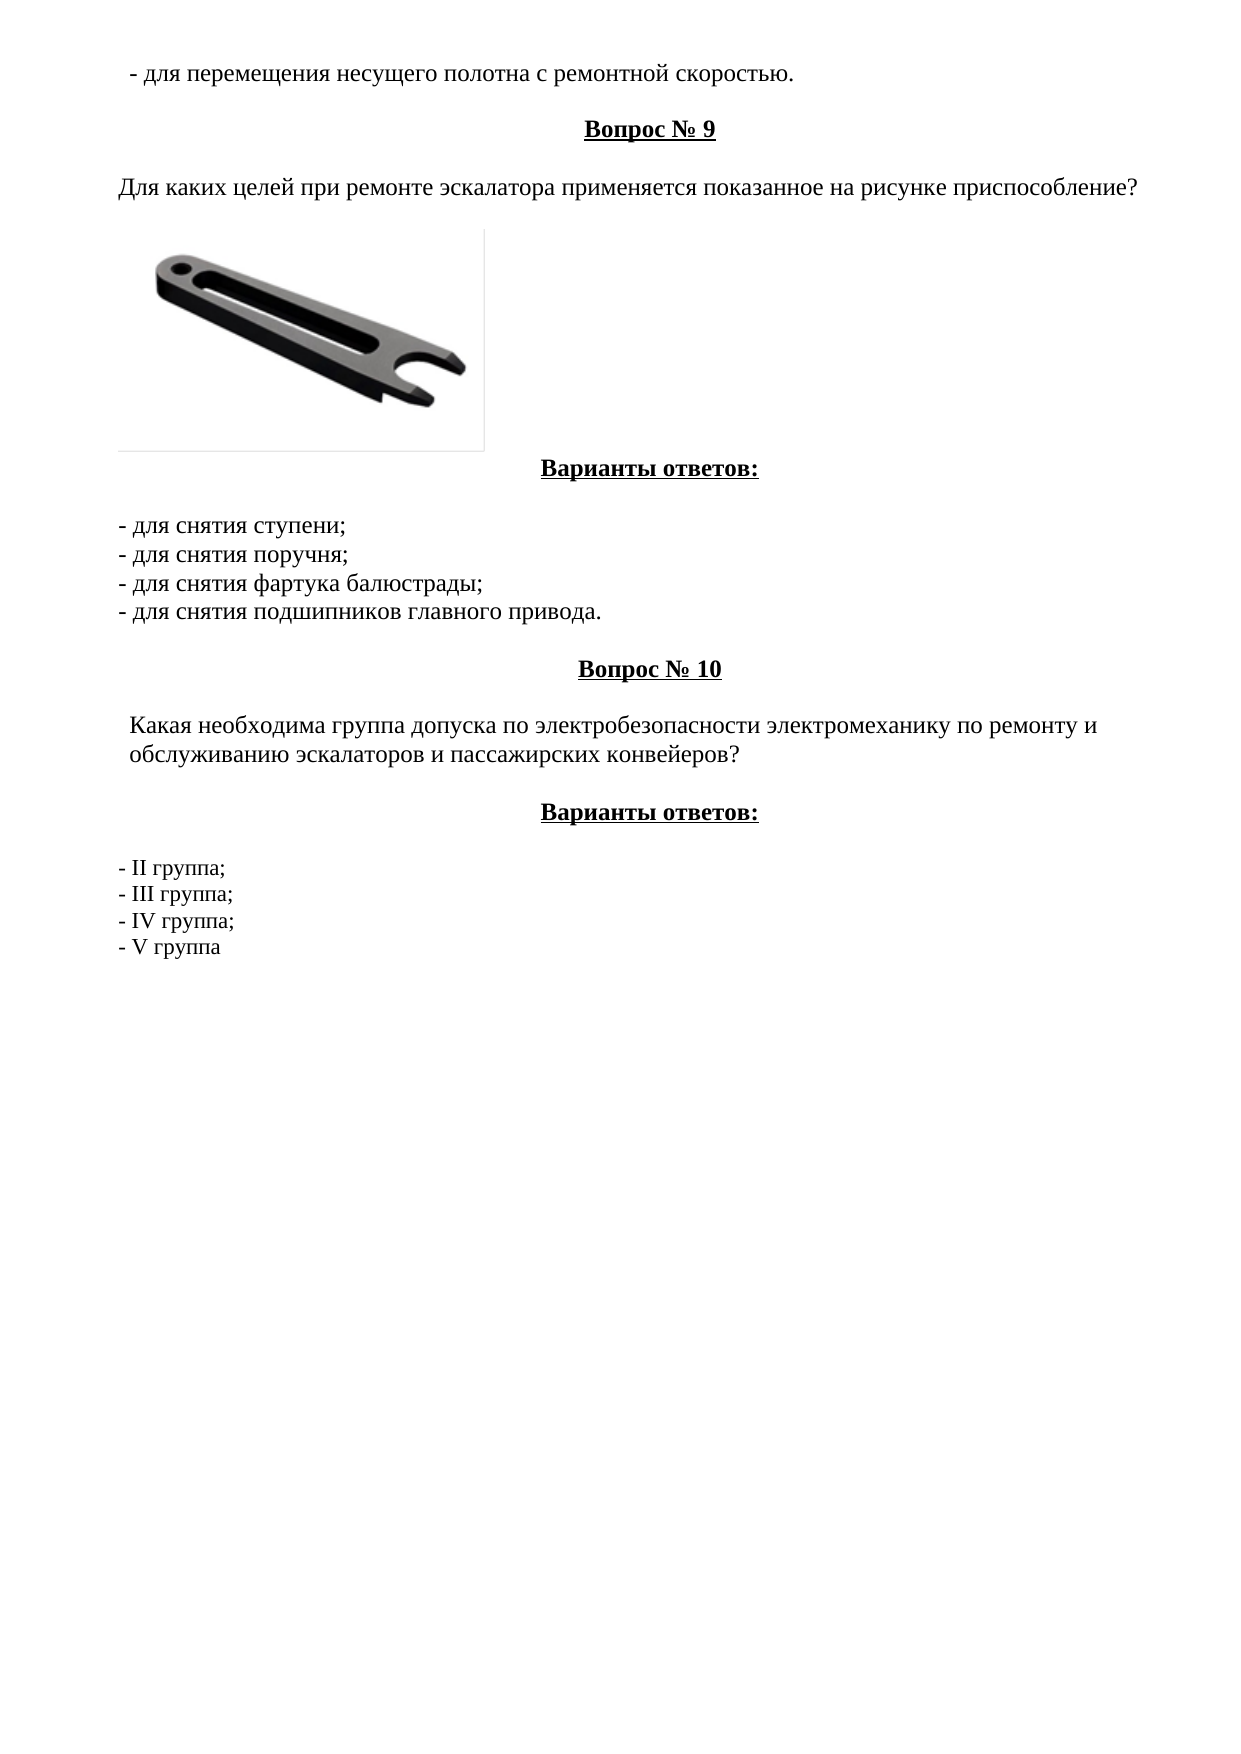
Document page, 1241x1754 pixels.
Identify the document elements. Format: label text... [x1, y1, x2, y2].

text - IV группа; [118, 907, 1166, 933]
text Какая необходима группа допуска по электробезопасности электромеханику по ремонту и обслуживанию эскалаторов и пассажирских конвейеров? [129, 711, 1143, 768]
text Варианты ответов: [118, 453, 1181, 481]
text - II группа; [118, 854, 1166, 880]
text - для снятия ступени; [118, 510, 1106, 539]
text - для перемещения несущего полотна с ремонтной скоростью. [129, 59, 1181, 87]
text - III группа; [118, 880, 1166, 907]
text Варианты ответов: [118, 797, 1181, 825]
text Для каких целей при ремонте эскалатора применяется показанное на рисунке приспособление? [118, 172, 1181, 201]
text - для снятия фартука балюстрады; [118, 568, 1106, 596]
text - V группа [118, 933, 1166, 959]
text - для снятия подшипников главного привода. [118, 596, 1106, 625]
picture [118, 229, 486, 453]
text Вопрос № 10 [118, 654, 1181, 683]
text Вопрос № 9 [118, 114, 1181, 143]
text - для снятия поручня; [118, 539, 1106, 568]
